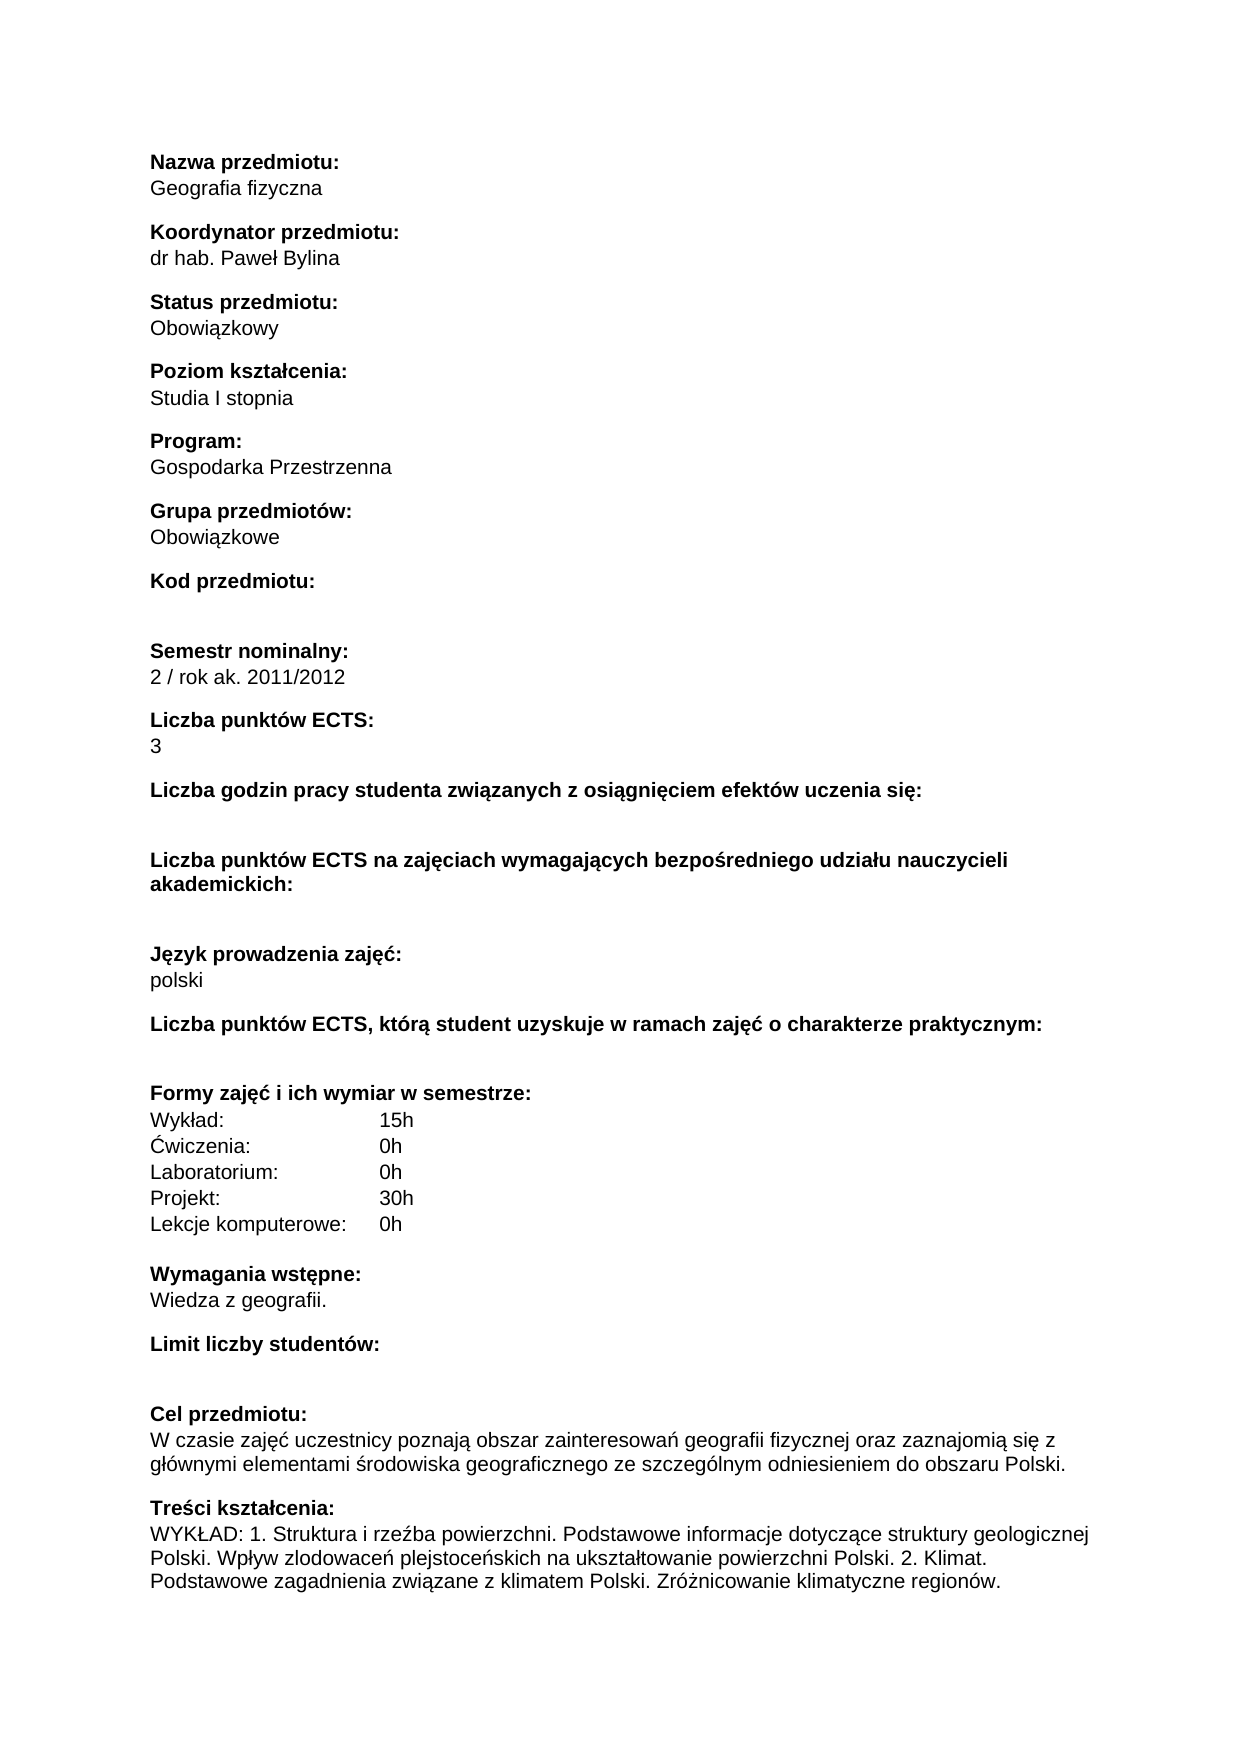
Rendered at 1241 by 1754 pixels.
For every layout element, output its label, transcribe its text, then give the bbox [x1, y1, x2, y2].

table_cell Laboratorium: [140, 1160, 367, 1184]
text Nazwa przedmiotu: [150, 150, 1090, 174]
text Semestr nominalny: [150, 638, 1090, 662]
table_header Wykład: [140, 1108, 367, 1132]
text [150, 1521, 1090, 1593]
text Status przedmiotu: [150, 289, 1090, 313]
text Formy zajęć i ich wymiar w semestrze: [150, 1081, 1090, 1105]
text 2 / rok ak. 2011/2012 [150, 664, 1090, 688]
text Program: [150, 429, 1090, 453]
text Studia I stopnia [150, 385, 1090, 409]
text Kod przedmiotu: [150, 569, 1090, 593]
text 3 [150, 734, 1090, 758]
text Liczba punktów ECTS, którą student uzyskuje w ramach zajęć o charakterze praktycznym: [150, 1011, 1090, 1035]
table_cell Lekcje komputerowe: [140, 1212, 367, 1236]
text Liczba punktów ECTS: [150, 708, 1090, 732]
text W czasie zajęć uczestnicy poznają obszar zainteresowań geografii fizycznej oraz zaznajomią się z głównymi elementami środowiska geograficznego ze szczególnym odniesieniem do obszaru Polski. [150, 1428, 1090, 1476]
text polski [150, 968, 1090, 992]
text Liczba godzin pracy studenta związanych z osiągnięciem efektów uczenia się: [150, 778, 1090, 802]
text Gospodarka Przestrzenna [150, 455, 1090, 479]
text Obowiązkowe [150, 525, 1090, 549]
table_header 15h [369, 1108, 597, 1132]
text Geografia fizyczna [150, 176, 1090, 200]
table_cell Projekt: [140, 1186, 367, 1210]
text Grupa przedmiotów: [150, 499, 1090, 523]
text Treści kształcenia: [150, 1495, 1090, 1519]
text Cel przedmiotu: [150, 1402, 1090, 1426]
text Język prowadzenia zajęć: [150, 942, 1090, 966]
table_cell 0h [369, 1158, 597, 1184]
text Liczba punktów ECTS na zajęciach wymagających bezpośredniego udziału nauczycieli akademickich: [150, 848, 1090, 896]
table_cell Ćwiczenia: [140, 1134, 367, 1158]
text Wymagania wstępne: [150, 1262, 1090, 1286]
text Koordynator przedmiotu: [150, 220, 1090, 244]
text dr hab. Paweł Bylina [150, 246, 1090, 270]
text Limit liczby studentów: [150, 1332, 1090, 1356]
table_cell 0h [369, 1210, 597, 1236]
text Poziom kształcenia: [150, 359, 1090, 383]
text Obowiązkowy [150, 316, 1090, 339]
text Wiedza z geografii. [150, 1288, 1090, 1312]
table_cell 0h [369, 1132, 597, 1158]
table_cell 30h [369, 1184, 597, 1210]
